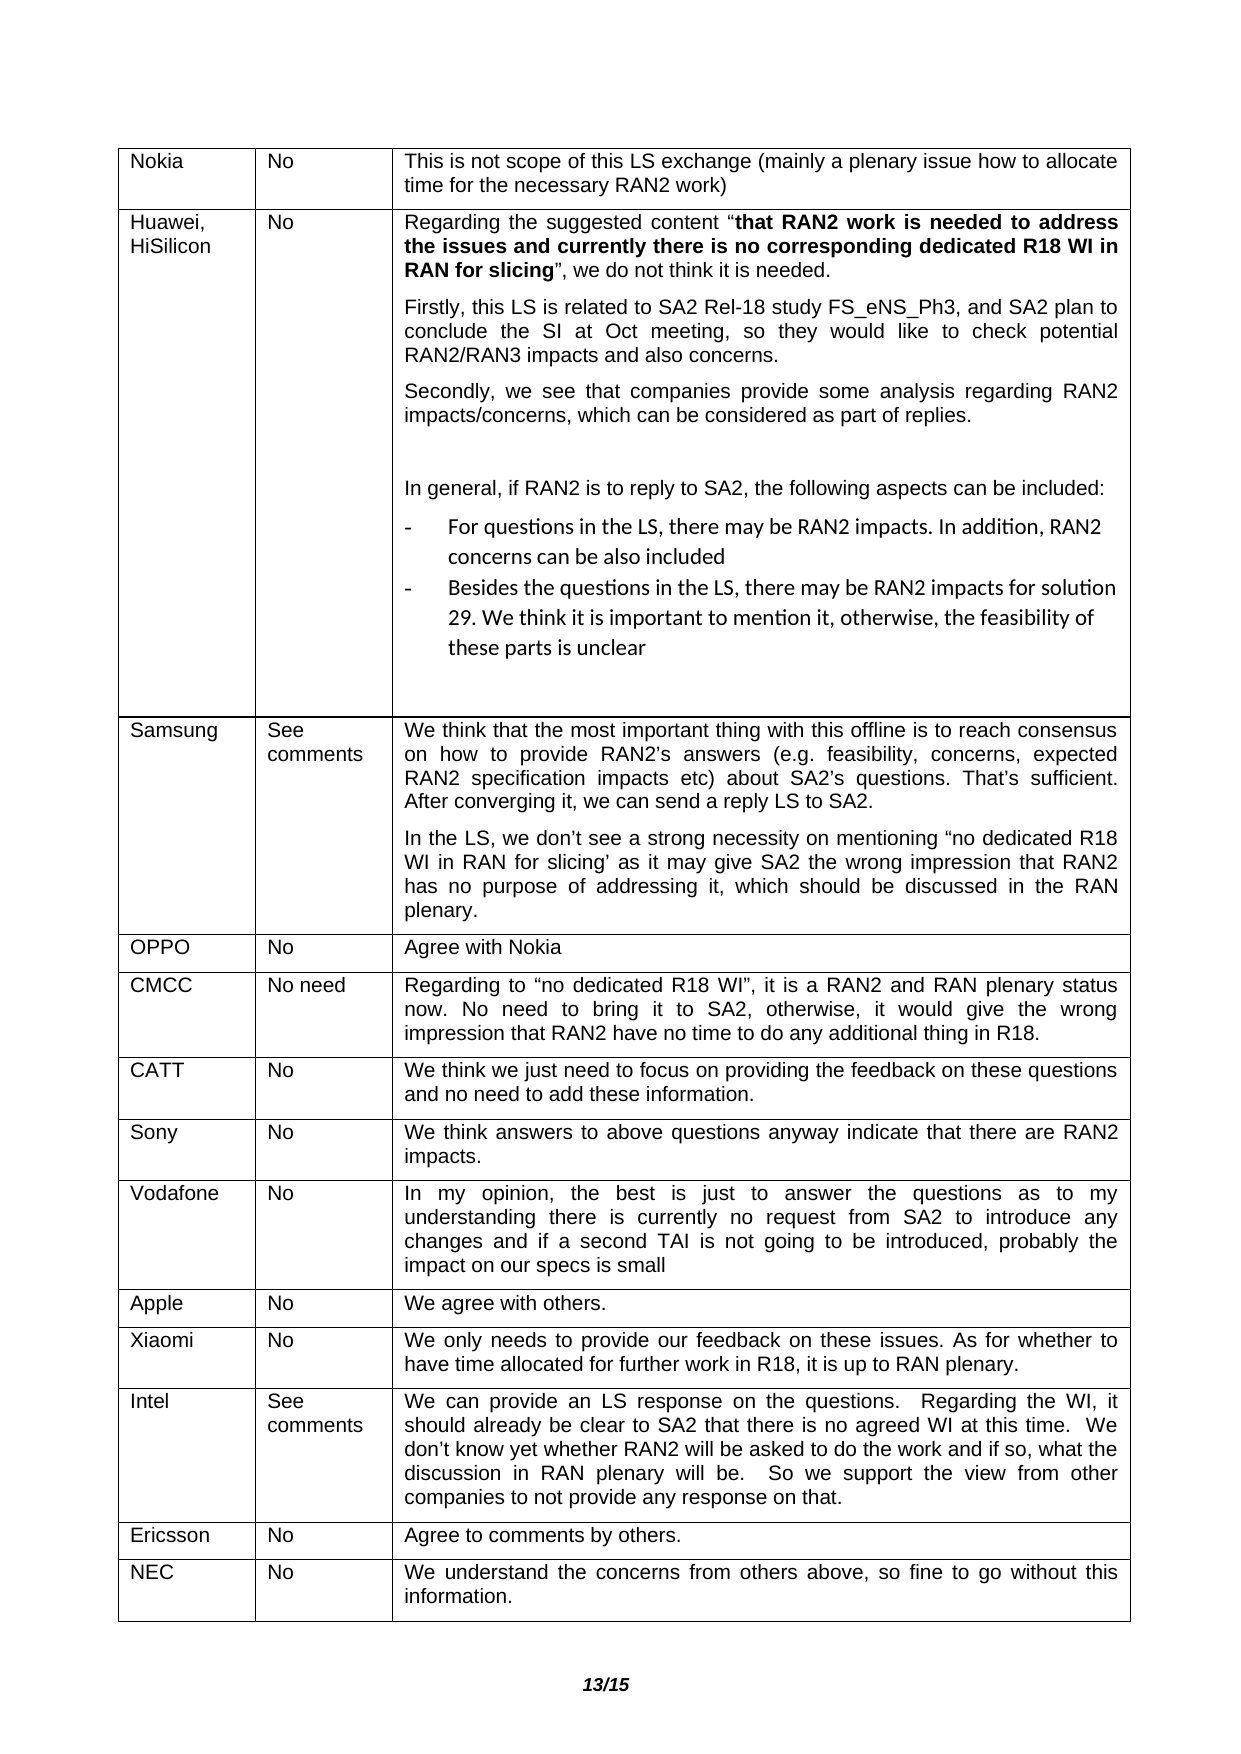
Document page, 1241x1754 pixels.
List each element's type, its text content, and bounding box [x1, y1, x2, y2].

table_cell No [256, 1290, 392, 1327]
table_cell No [256, 1120, 392, 1180]
table_cell Samsung [119, 718, 255, 934]
table_cell Sony [119, 1120, 255, 1180]
table_cell We can provide an LS response on the questions. Regarding the WI, it should already be clear to SA2 that there is no agreed WI at this time. We don’t know yet whether RAN2 will be asked to do the work and if so, what the discussion in RAN plenary will be. So we support the view from other companies to not provide any response on that. [393, 1389, 1130, 1522]
table_cell In my opinion, the best is just to answer the questions as to my understanding there is currently no request from SA2 to introduce any changes and if a second TAI is not going to be introduced, probably the impact on our specs is small [393, 1181, 1130, 1289]
table_cell Xiaomi [119, 1328, 255, 1388]
table_cell No [256, 1560, 392, 1621]
table_cell We understand the concerns from others above, so fine to go without this information. [393, 1560, 1130, 1621]
table_cell No [256, 149, 392, 209]
table_cell Regarding to “no dedicated R18 WI”, it is a RAN2 and RAN plenary status now. No need to bring it to SA2, otherwise, it would give the wrong impression that RAN2 have no time to do any additional thing in R18. [393, 973, 1130, 1057]
table_cell No [256, 935, 392, 972]
table_cell Ericsson [119, 1523, 255, 1559]
table_cell Vodafone [119, 1181, 255, 1289]
table_cell We think that the most important thing with this offline is to reach consensus on how to provide RAN2’s answers (e.g. feasibility, concerns, expected RAN2 specification impacts etc) about SA2’s questions. That’s sufficient. After converging it, we can send a reply LS to SA2. In the LS, we don’t see a strong necessity on mentioning “no dedicated R18 WI in RAN for slicing’ as it may give SA2 the wrong impression that RAN2 has no purpose of addressing it, which should be discussed in the RAN plenary. [393, 718, 1130, 934]
table_cell We think answers to above questions anyway indicate that there are RAN2 impacts. [393, 1120, 1130, 1180]
table_cell No [256, 1181, 392, 1289]
table_cell We only needs to provide our feedback on these issues. As for whether to have time allocated for further work in R18, it is up to RAN plenary. [393, 1328, 1130, 1388]
table_cell Huawei, HiSilicon [119, 210, 255, 716]
table_cell NEC [119, 1560, 255, 1621]
table_cell Intel [119, 1389, 255, 1522]
table_cell Regarding the suggested content “that RAN2 work is needed to address the issues and currently there is no corresponding dedicated R18 WI in RAN for slicing”, we do not think it is needed. Firstly, this LS is related to SA2 Rel-18 study FS_eNS_Ph3, and SA2 plan to conclude the SI at Oct meeting, so they would like to check potential RAN2/RAN3 impacts and also concerns. Secondly, we see that companies provide some analysis regarding RAN2 impacts/concerns, which can be considered as part of replies. In general, if RAN2 is to reply to SA2, the following aspects can be included: For questions in the LS, there may be RAN2 impacts. In addition, RAN2 concerns can be also included Besides the questions in the LS, there may be RAN2 impacts for solution 29. We think it is important to mention it, otherwise, the feasibility of these parts is unclear [393, 210, 1130, 716]
table_cell We agree with others. [393, 1290, 1130, 1327]
table_cell No [256, 1523, 392, 1559]
table_cell No need [256, 973, 392, 1057]
table_cell No [256, 1058, 392, 1118]
table_cell CMCC [119, 973, 255, 1057]
table_cell No [256, 1328, 392, 1388]
table_cell Apple [119, 1290, 255, 1327]
table_cell This is not scope of this LS exchange (mainly a plenary issue how to allocate time for the necessary RAN2 work) [393, 149, 1130, 209]
table_cell See comments [256, 718, 392, 934]
table_cell We think we just need to focus on providing the feedback on these questions and no need to add these information. [393, 1058, 1130, 1118]
table_cell Agree to comments by others. [393, 1523, 1130, 1559]
table_cell CATT [119, 1058, 255, 1118]
table_cell See comments [256, 1389, 392, 1522]
table_cell OPPO [119, 935, 255, 972]
table_cell Agree with Nokia [393, 935, 1130, 972]
table_cell No [256, 210, 392, 716]
table_cell Nokia [119, 149, 255, 209]
